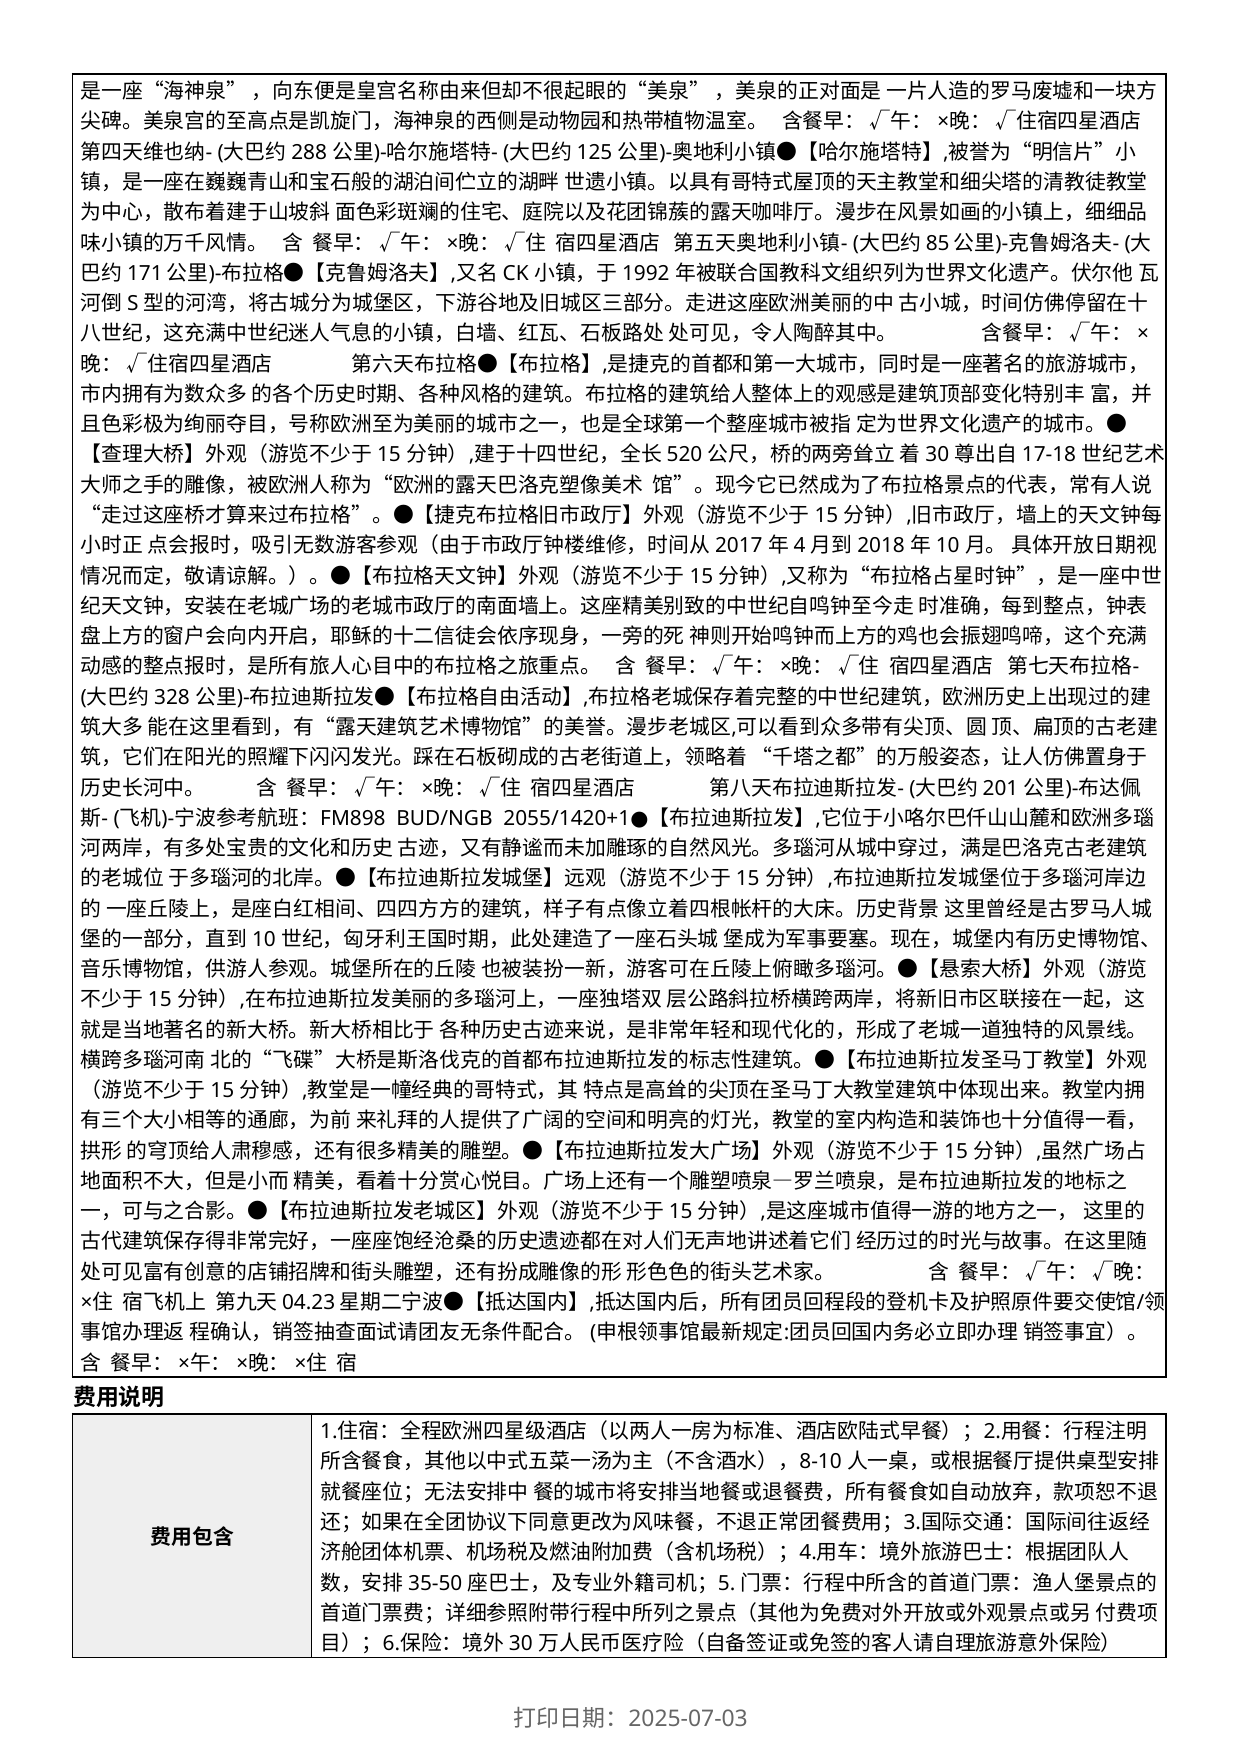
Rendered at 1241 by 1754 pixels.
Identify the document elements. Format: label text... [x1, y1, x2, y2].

table_header 费用包含 [73, 1415, 311, 1657]
text 费用说明 [73, 1379, 1167, 1412]
table_cell 早 [73, 75, 1165, 1376]
table_header 1.住宿：全程欧洲四星级酒店（以两人一房为标准、酒店欧陆式早餐）； [312, 1415, 1165, 1657]
